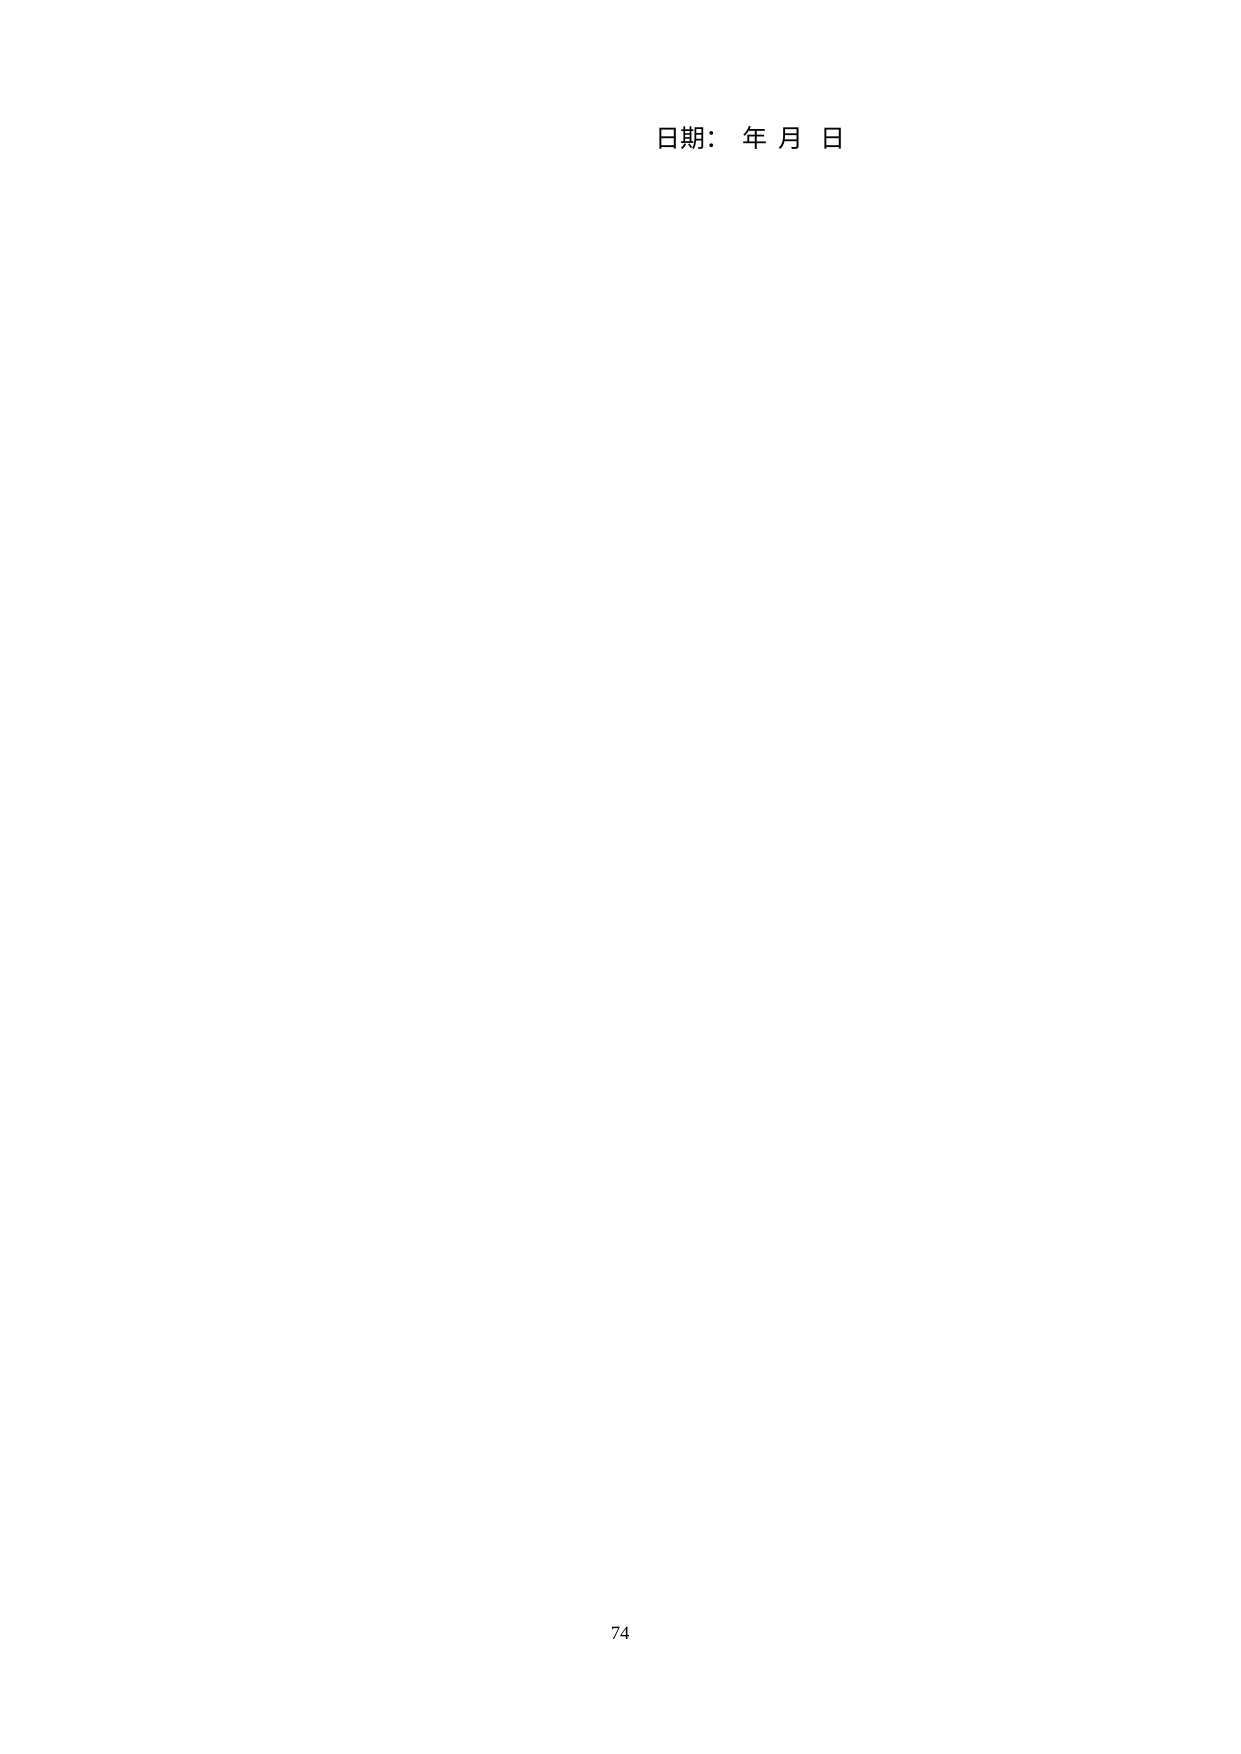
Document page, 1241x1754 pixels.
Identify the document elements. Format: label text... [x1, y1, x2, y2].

text 日期： 年 月 日 [118, 118, 1122, 154]
